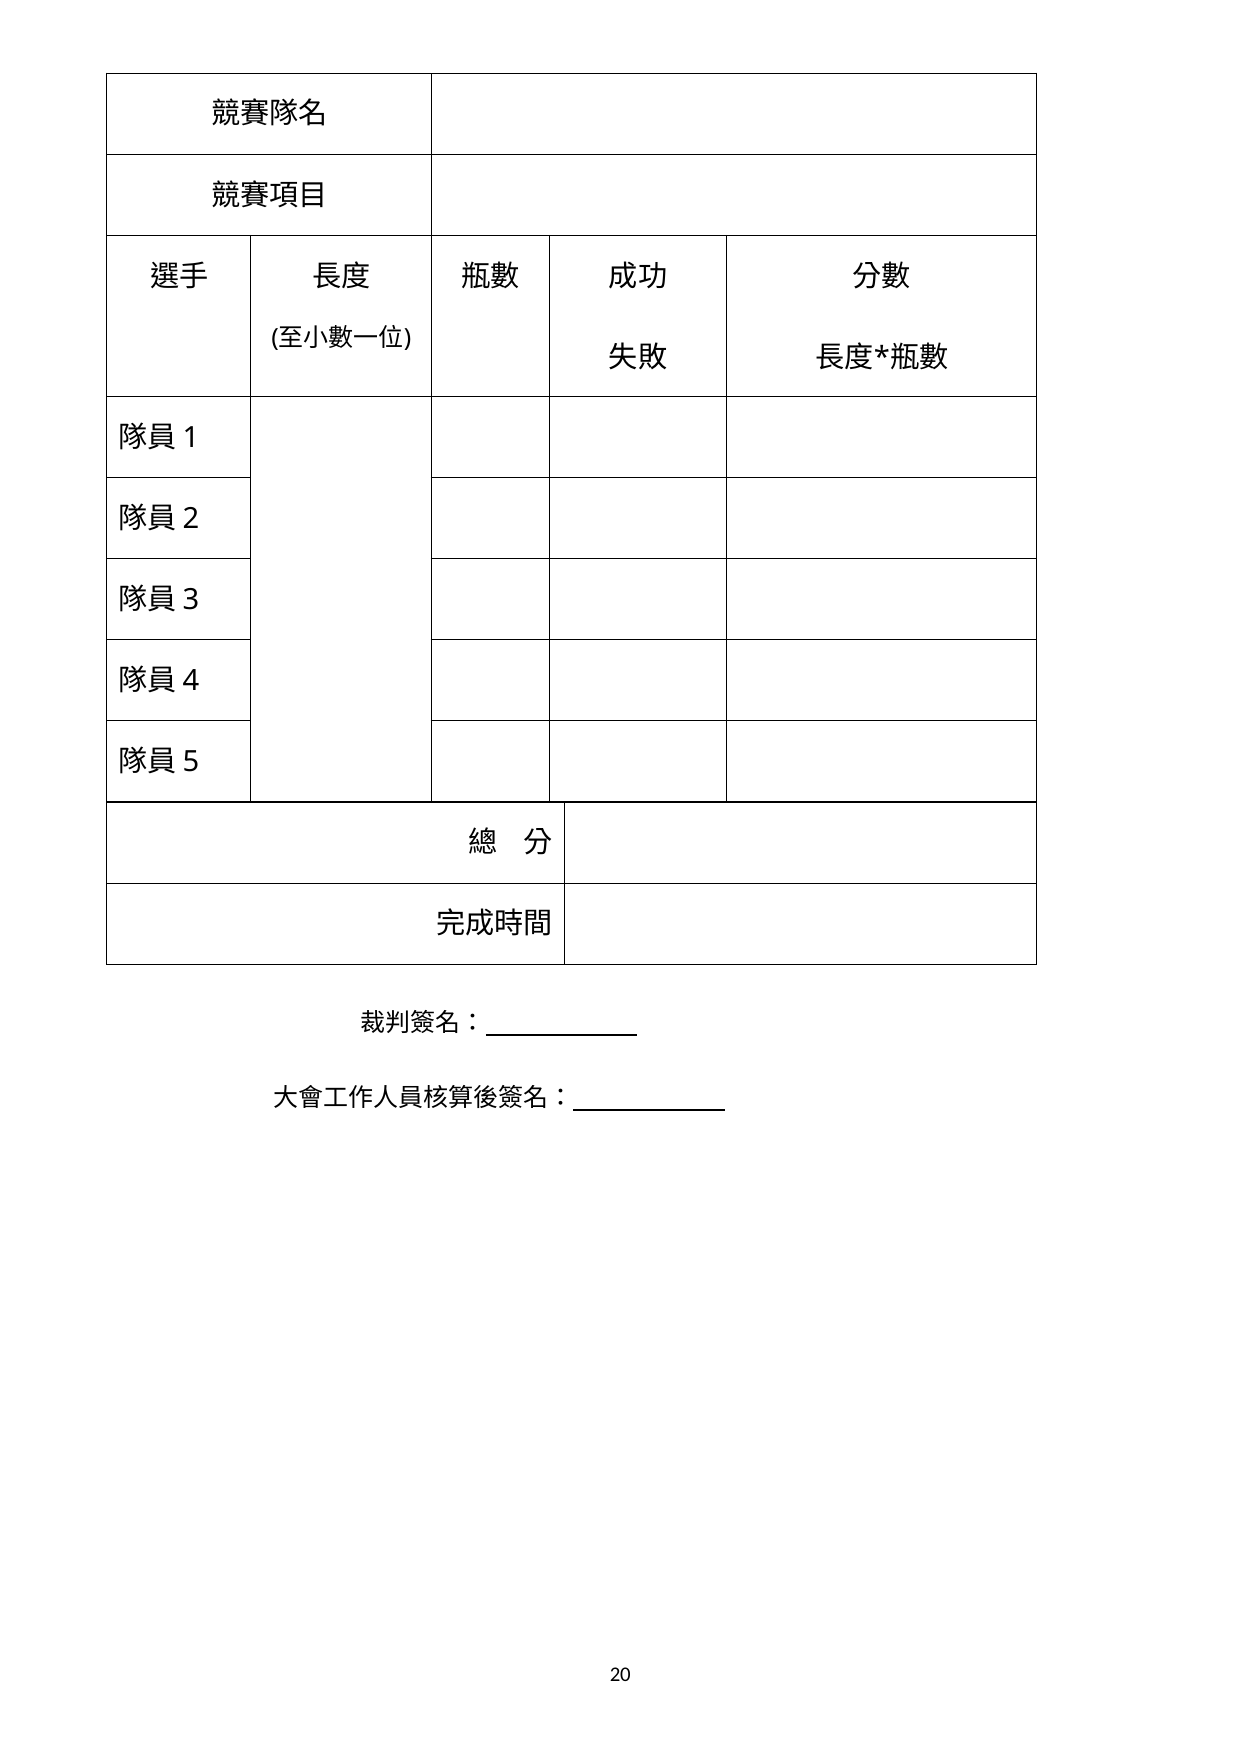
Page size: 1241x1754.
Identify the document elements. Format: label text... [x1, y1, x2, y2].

table_cell 長度 (至小數一位) [251, 236, 431, 396]
table_cell [550, 397, 726, 477]
list 大會工作人員核算後簽名： [148, 1077, 1134, 1114]
table_cell [550, 721, 726, 801]
table_header [432, 74, 1036, 154]
table_cell [251, 397, 431, 801]
table_cell [565, 803, 1036, 882]
table_cell [432, 640, 549, 720]
table_cell 隊員3 [107, 559, 250, 639]
table_cell [727, 478, 1036, 558]
table_cell 瓶數 [432, 236, 549, 396]
table_cell [727, 559, 1036, 639]
table_cell 完成時間 [107, 884, 564, 963]
table_cell [565, 884, 1036, 963]
table_cell 隊員4 [107, 640, 250, 720]
table_cell [432, 478, 549, 558]
table_cell [432, 397, 549, 477]
table_cell [432, 155, 1036, 235]
table_cell [727, 397, 1036, 477]
table_cell 隊員1 [107, 397, 250, 477]
table_cell 選手 [107, 236, 250, 396]
table_cell 隊員2 [107, 478, 250, 558]
table_cell 分數 長度*瓶數 [727, 236, 1036, 396]
table_cell [550, 559, 726, 639]
table_cell [432, 559, 549, 639]
table_cell [432, 721, 549, 801]
table_cell [550, 640, 726, 720]
table_header 競賽隊名 [107, 74, 431, 154]
table_cell [550, 478, 726, 558]
table_cell 成功 失敗 [550, 236, 726, 396]
table_cell 總 分 [107, 803, 564, 882]
list 裁判簽名： [148, 1002, 1134, 1039]
table_cell 競賽項目 [107, 155, 431, 235]
table_cell [727, 640, 1036, 720]
table_cell 隊員5 [107, 721, 250, 801]
table_cell [727, 721, 1036, 801]
